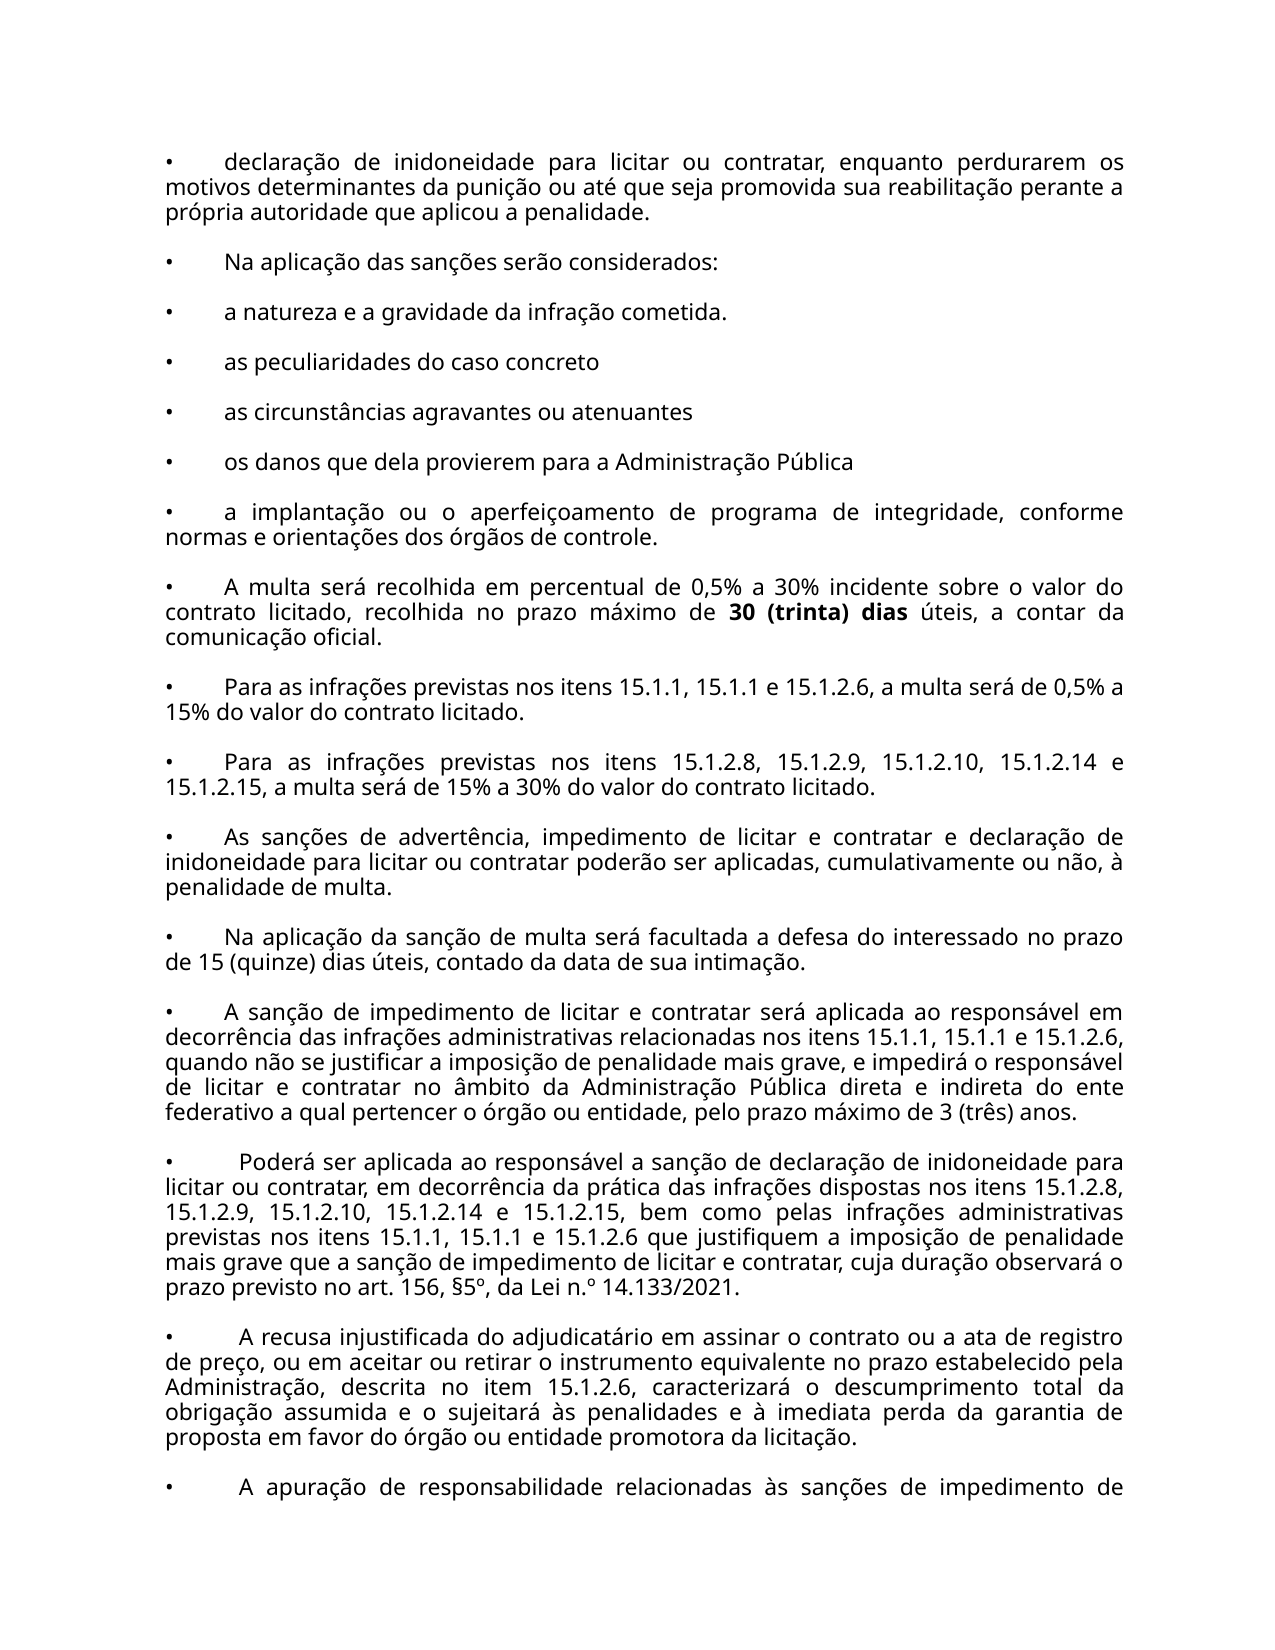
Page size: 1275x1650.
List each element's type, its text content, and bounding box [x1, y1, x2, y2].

list Na aplicação da sanção de multa será facultada a defesa do interessado no prazo de 15 (quinze) dias úteis, contado da data de sua intimação. [165, 925, 1125, 975]
list os danos que dela provierem para a Administração Pública [165, 450, 1125, 475]
list as circunstâncias agravantes ou atenuantes [165, 400, 1125, 425]
list a implantação ou o aperfeiçoamento de programa de integridade, conforme normas e orientações dos órgãos de controle. [165, 500, 1125, 550]
list A multa será recolhida em percentual de 0,5% a 30% incidente sobre o valor do contrato licitado, recolhida no prazo máximo de 30 (trinta) dias úteis, a contar da comunicação oficial. [165, 575, 1125, 650]
list A sanção de impedimento de licitar e contratar será aplicada ao responsável em decorrência das infrações administrativas relacionadas nos itens 15.1.1, 15.1.1 e 15.1.2.6, quando não se justificar a imposição de penalidade mais grave, e impedirá o responsável de licitar e contratar no âmbito da Administração Pública direta e indireta do ente federativo a qual pertencer o órgão ou entidade, pelo prazo máximo de 3 (três) anos. [165, 1000, 1125, 1125]
list A recusa injustificada do adjudicatário em assinar o contrato ou a ata de registro de preço, ou em aceitar ou retirar o instrumento equivalente no prazo estabelecido pela Administração, descrita no item 15.1.2.6, caracterizará o descumprimento total da obrigação assumida e o sujeitará às penalidades e à imediata perda da garantia de proposta em favor do órgão ou entidade promotora da licitação. [165, 1325, 1125, 1450]
list Na aplicação das sanções serão considerados: [165, 250, 1125, 275]
list As sanções de advertência, impedimento de licitar e contratar e declaração de inidoneidade para licitar ou contratar poderão ser aplicadas, cumulativamente ou não, à penalidade de multa. [165, 825, 1125, 900]
list Para as infrações previstas nos itens 15.1.1, 15.1.1 e 15.1.2.6, a multa será de 0,5% a 15% do valor do contrato licitado. [165, 675, 1125, 725]
list Poderá ser aplicada ao responsável a sanção de declaração de inidoneidade para licitar ou contratar, em decorrência da prática das infrações dispostas nos itens 15.1.2.8, 15.1.2.9, 15.1.2.10, 15.1.2.14 e 15.1.2.15, bem como pelas infrações administrativas previstas nos itens 15.1.1, 15.1.1 e 15.1.2.6 que justifiquem a imposição de penalidade mais grave que a sanção de impedimento de licitar e contratar, cuja duração observará o prazo previsto no art. 156, §5º, da Lei n.º 14.133/2021. [165, 1150, 1125, 1300]
list as peculiaridades do caso concreto [165, 350, 1125, 375]
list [165, 1475, 1125, 1500]
list Para as infrações previstas nos itens 15.1.2.8, 15.1.2.9, 15.1.2.10, 15.1.2.14 e 15.1.2.15, a multa será de 15% a 30% do valor do contrato licitado. [165, 750, 1125, 800]
list a natureza e a gravidade da infração cometida. [165, 300, 1125, 325]
list declaração de inidoneidade para licitar ou contratar, enquanto perdurarem os motivos determinantes da punição ou até que seja promovida sua reabilitação perante a própria autoridade que aplicou a penalidade. [165, 150, 1125, 225]
